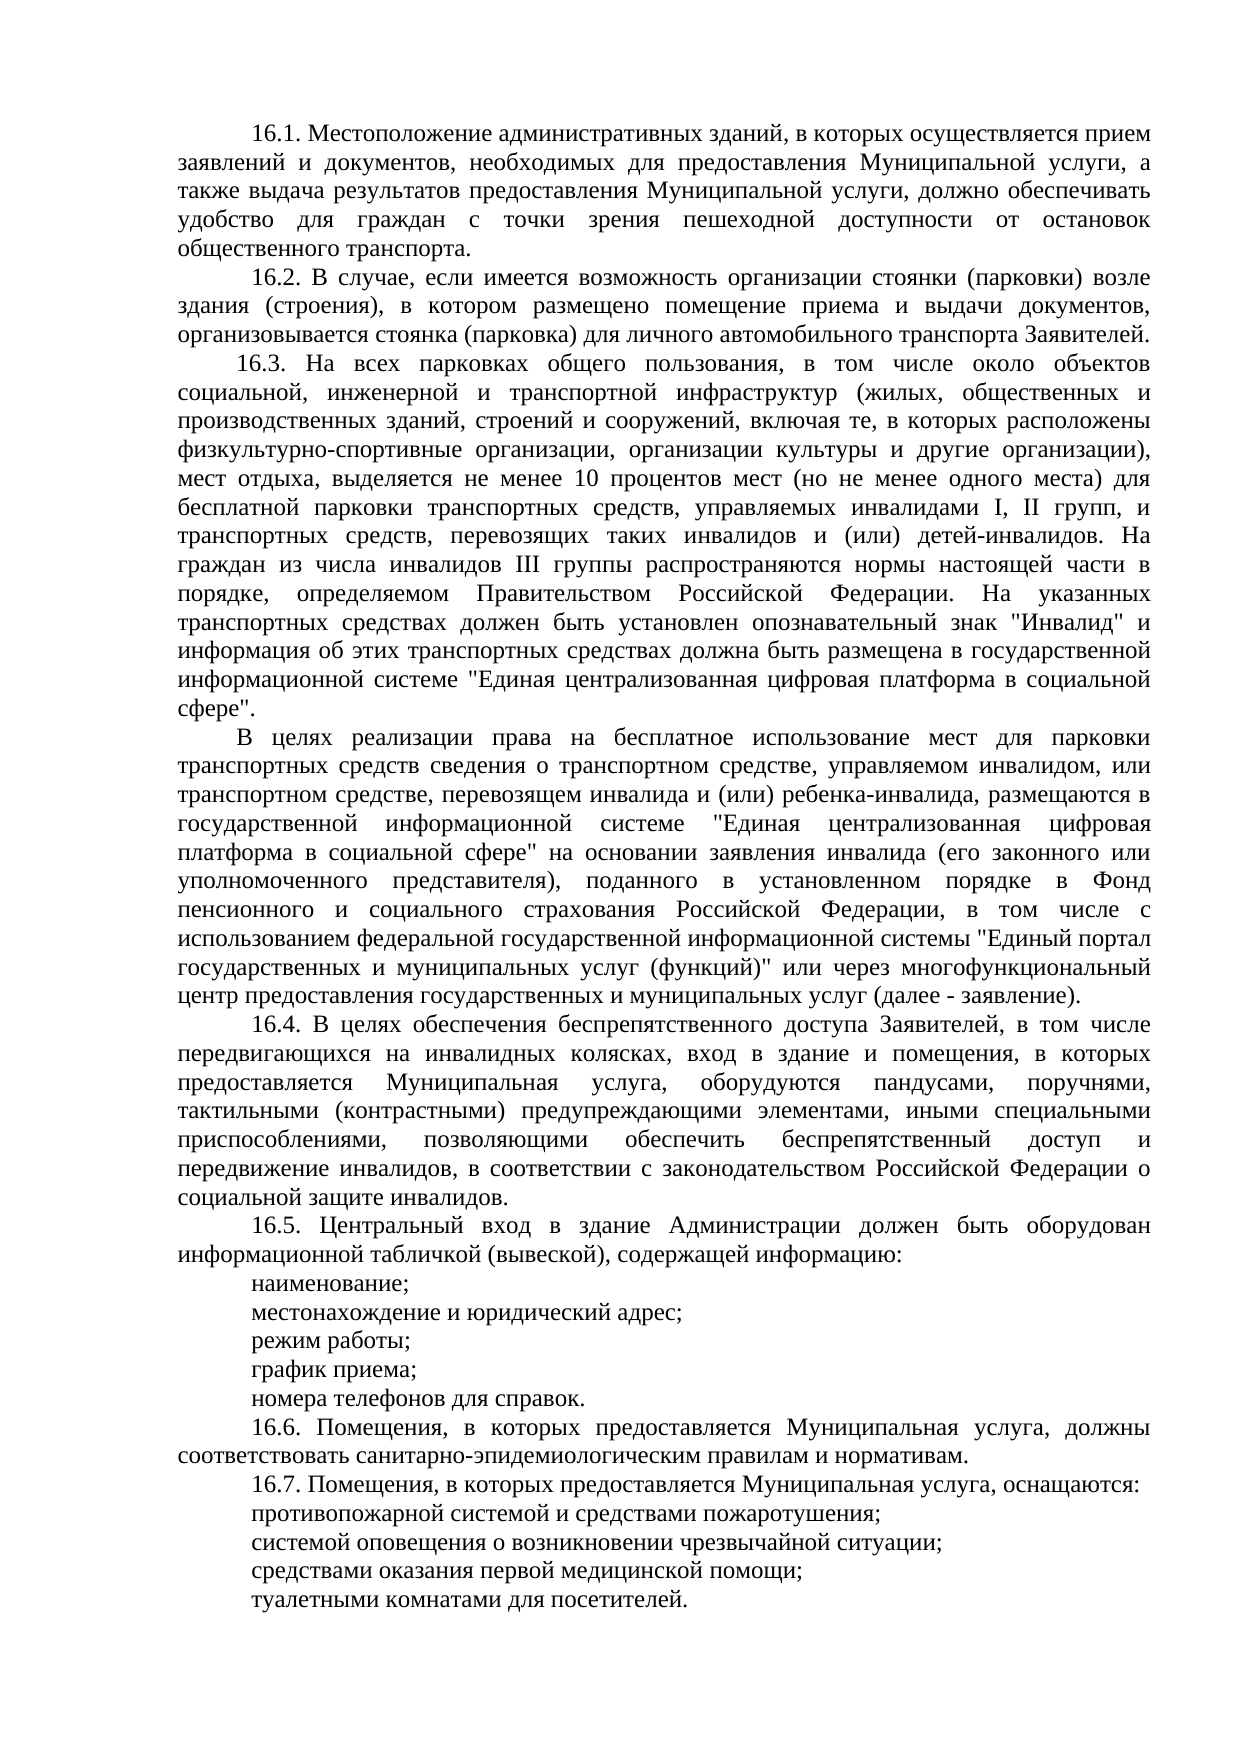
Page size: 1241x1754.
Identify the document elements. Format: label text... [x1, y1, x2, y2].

text системой оповещения о возникновении чрезвычайной ситуации; [177, 1527, 1152, 1556]
text 16.5. Центральный вход в здание Администрации должен быть оборудован информационной табличкой (вывеской), содержащей информацию: [177, 1211, 1152, 1268]
text В целях реализации права на бесплатное использование мест для парковки транспортных средств сведения о транспортном средстве, управляемом инвалидом, или транспортном средстве, перевозящем инвалида и (или) ребенка-инвалида, размещаются в государственной информационной системе "Единая централизованная цифровая платформа в социальной сфере" на основании заявления инвалида (его законного или уполномоченного представителя), поданного в установленном порядке в Фонд пенсионного и социального страхования Российской Федерации, в том числе с использованием федеральной государственной информационной системы "Единый портал государственных и муниципальных услуг (функций)" или через многофункциональный центр предоставления государственных и муниципальных услуг (далее - заявление). [177, 722, 1152, 1009]
text 16.2. В случае, если имеется возможность организации стоянки (парковки) возле здания (строения), в котором размещено помещение приема и выдачи документов, организовывается стоянка (парковка) для личного автомобильного транспорта Заявителей. [177, 262, 1152, 348]
text график приема; [177, 1354, 1152, 1383]
text наименование; [177, 1268, 1152, 1297]
text 16.3. На всех парковках общего пользования, в том числе около объектов социальной, инженерной и транспортной инфраструктур (жилых, общественных и производственных зданий, строений и сооружений, включая те, в которых расположены физкультурно-спортивные организации, организации культуры и другие организации), мест отдыха, выделяется не менее 10 процентов мест (но не менее одного места) для бесплатной парковки транспортных средств, управляемых инвалидами I, II групп, и транспортных средств, перевозящих таких инвалидов и (или) детей-инвалидов. На граждан из числа инвалидов III группы распространяются нормы настоящей части в порядке, определяемом Правительством Российской Федерации. На указанных транспортных средствах должен быть установлен опознавательный знак "Инвалид" и информация об этих транспортных средствах должна быть размещена в государственной информационной системе "Единая централизованная цифровая платформа в социальной сфере". [177, 348, 1152, 722]
text 16.7. Помещения, в которых предоставляется Муниципальная услуга, оснащаются: [177, 1469, 1152, 1498]
text противопожарной системой и средствами пожаротушения; [177, 1498, 1152, 1527]
text туалетными комнатами для посетителей. [177, 1584, 1152, 1613]
text 16.4. В целях обеспечения беспрепятственного доступа Заявителей, в том числе передвигающихся на инвалидных колясках, вход в здание и помещения, в которых предоставляется Муниципальная услуга, оборудуются пандусами, поручнями, тактильными (контрастными) предупреждающими элементами, иными специальными приспособлениями, позволяющими обеспечить беспрепятственный доступ и передвижение инвалидов, в соответствии с законодательством Российской Федерации о социальной защите инвалидов. [177, 1009, 1152, 1211]
text номера телефонов для справок. [177, 1383, 1152, 1412]
text режим работы; [177, 1326, 1152, 1354]
text 16.1. Местоположение административных зданий, в которых осуществляется прием заявлений и документов, необходимых для предоставления Муниципальной услуги, а также выдача результатов предоставления Муниципальной услуги, должно обеспечивать удобство для граждан с точки зрения пешеходной доступности от остановок общественного транспорта. [177, 118, 1152, 262]
text местонахождение и юридический адрес; [177, 1297, 1152, 1326]
text 16.6. Помещения, в которых предоставляется Муниципальная услуга, должны соответствовать санитарно-эпидемиологическим правилам и нормативам. [177, 1412, 1152, 1469]
text средствами оказания первой медицинской помощи; [177, 1556, 1152, 1584]
